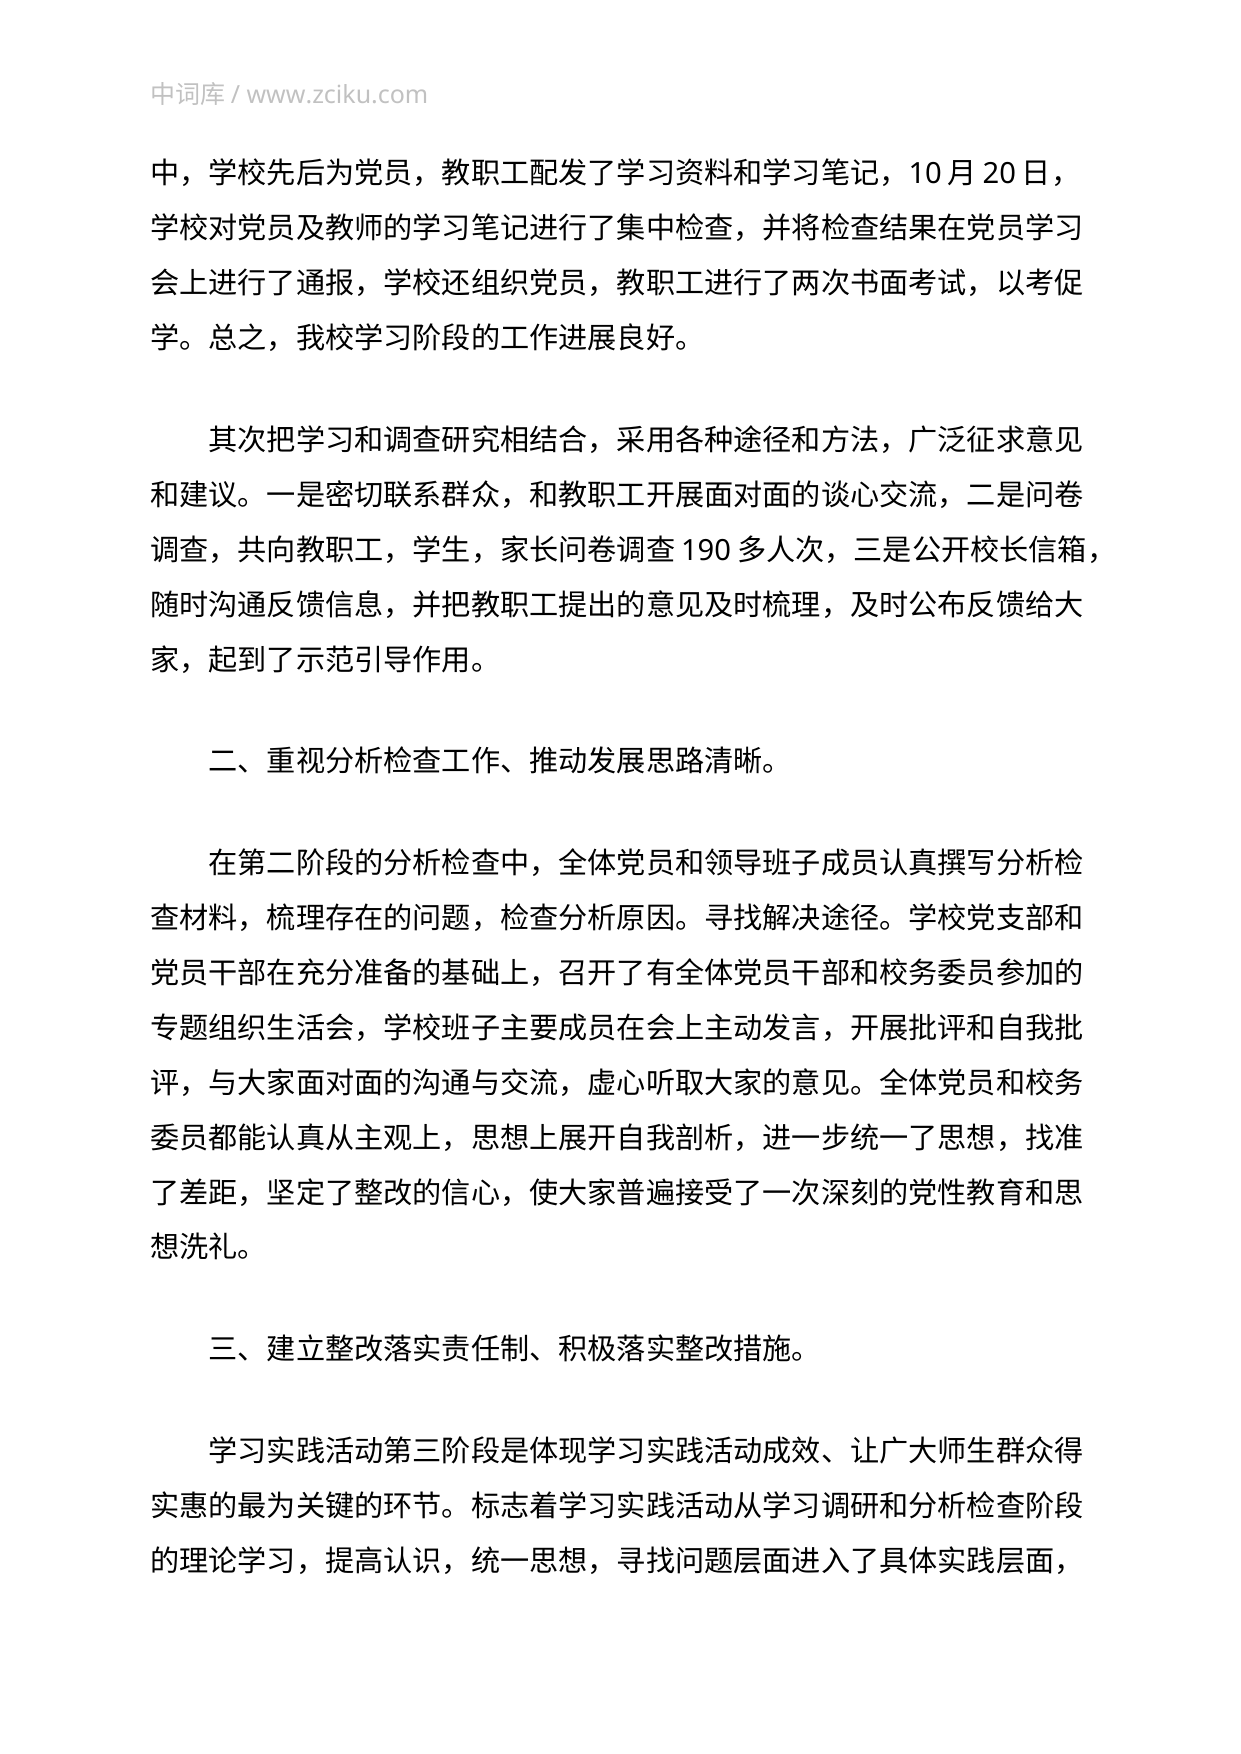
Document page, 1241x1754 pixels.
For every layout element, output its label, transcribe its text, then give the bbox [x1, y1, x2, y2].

text 在第二阶段的分析检查中，全体党员和领导班子成员认真撰写分析检查材料，梳理存在的问题，检查分析原因。寻找解决途径。学校党支部和党员干部在充分准备的基础上，召开了有全体党员干部和校务委员参加的专题组织生活会，学校班子主要成员在会上主动发言，开展批评和自我批评，与大家面对面的沟通与交流，虚心听取大家的意见。全体党员和校务委员都能认真从主观上，思想上展开自我剖析，进一步统一了思想，找准了差距，坚定了整改的信心，使大家普遍接受了一次深刻的党性教育和思想洗礼。 [150, 840, 1090, 1266]
text 三、建立整改落实责任制、积极落实整改措施。 [150, 1326, 1090, 1368]
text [150, 1428, 1090, 1580]
text 二、重视分析检查工作、推动发展思路清晰。 [150, 738, 1090, 780]
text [150, 150, 1090, 357]
text 其次把学习和调查研究相结合，采用各种途径和方法，广泛征求意见和建议。一是密切联系群众，和教职工开展面对面的谈心交流，二是问卷调查，共向教职工，学生，家长问卷调查190多人次，三是公开校长信箱，随时沟通反馈信息，并把教职工提出的意见及时梳理，及时公布反馈给大家，起到了示范引导作用。 [150, 417, 1090, 678]
